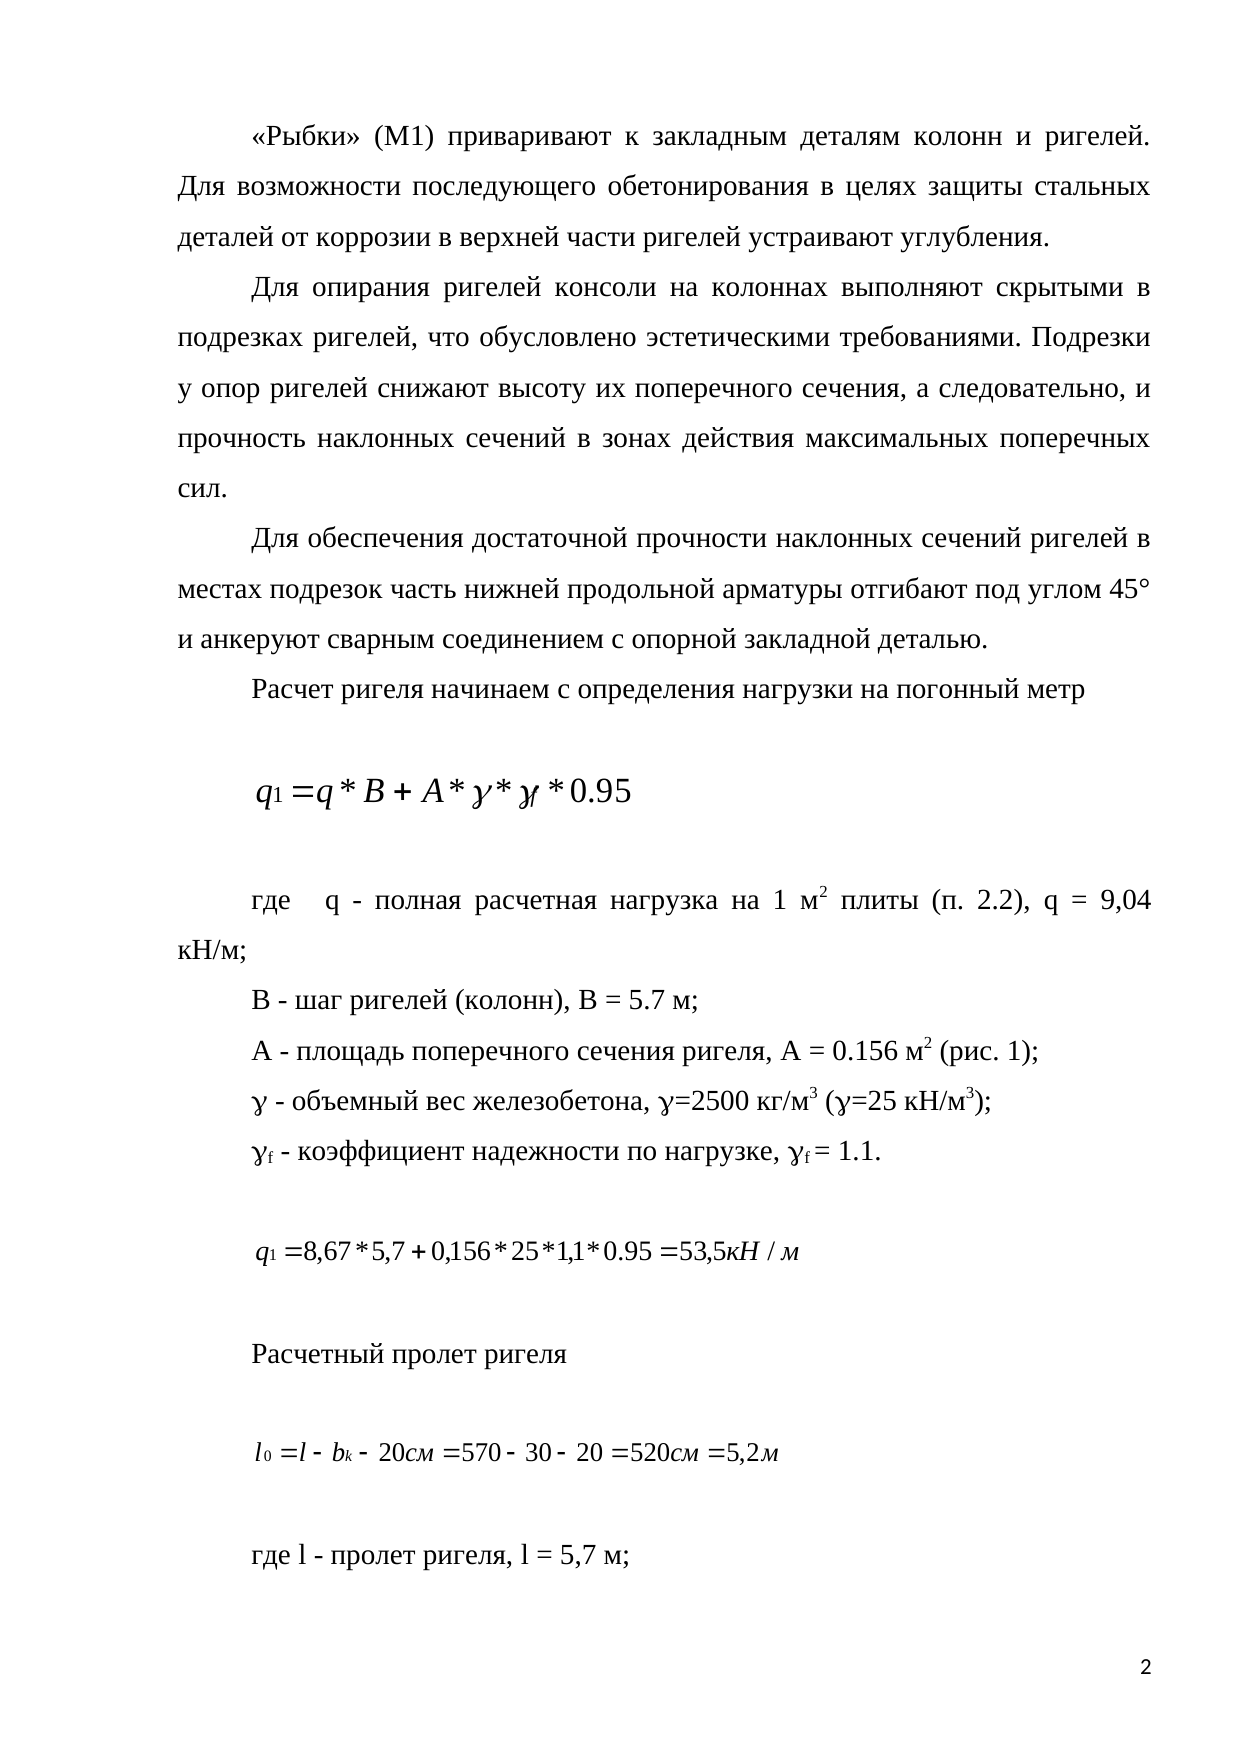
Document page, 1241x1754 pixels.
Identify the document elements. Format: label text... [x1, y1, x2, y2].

text В - шаг ригелей (колонн), B = ; [177, 982, 1152, 1016]
text где l - пролет ригеля, l = ; [177, 1537, 1152, 1571]
text f - коэффициент надежности по нагрузке, f = 1.1. [177, 1133, 1152, 1167]
text Расчетный пролет ригеля [177, 1336, 1152, 1370]
text Для опирания ригелей консоли на колоннах выполняют скрытыми в подрезках ригелей, что обусловлено эстетическими требованиями. Подрезки у опор ригелей снижают высоту их поперечного сечения, а следовательно, и прочность наклонных сечений в зонах действия максимальных поперечных сил. [177, 269, 1152, 504]
text где q - полная расчетная нагрузка на плиты (п. 2.2), q = 9,04 кН/м; [177, 882, 1152, 966]
text А - площадь поперечного сечения ригеля, A = (рис. 1); [177, 1033, 1152, 1066]
text Для обеспечения достаточной прочности наклонных сечений ригелей в местах подрезок часть нижней продольной арматуры отгибают под углом 45° и анкеруют сварным соединением с опорной закладной деталью. [177, 521, 1152, 655]
text - объемный вес железобетона, =2500 кг/м3 (=25 кН/м3); [177, 1083, 1152, 1117]
text Расчет ригеля начинаем с определения нагрузки на погонный метр [177, 672, 1152, 705]
text «Рыбки» (M1) приваривают к закладным деталям колонн и ригелей. Для возможности последующего обетонирования в целях защиты стальных деталей от коррозии в верхней части ригелей устраивают углубления. [177, 118, 1152, 252]
